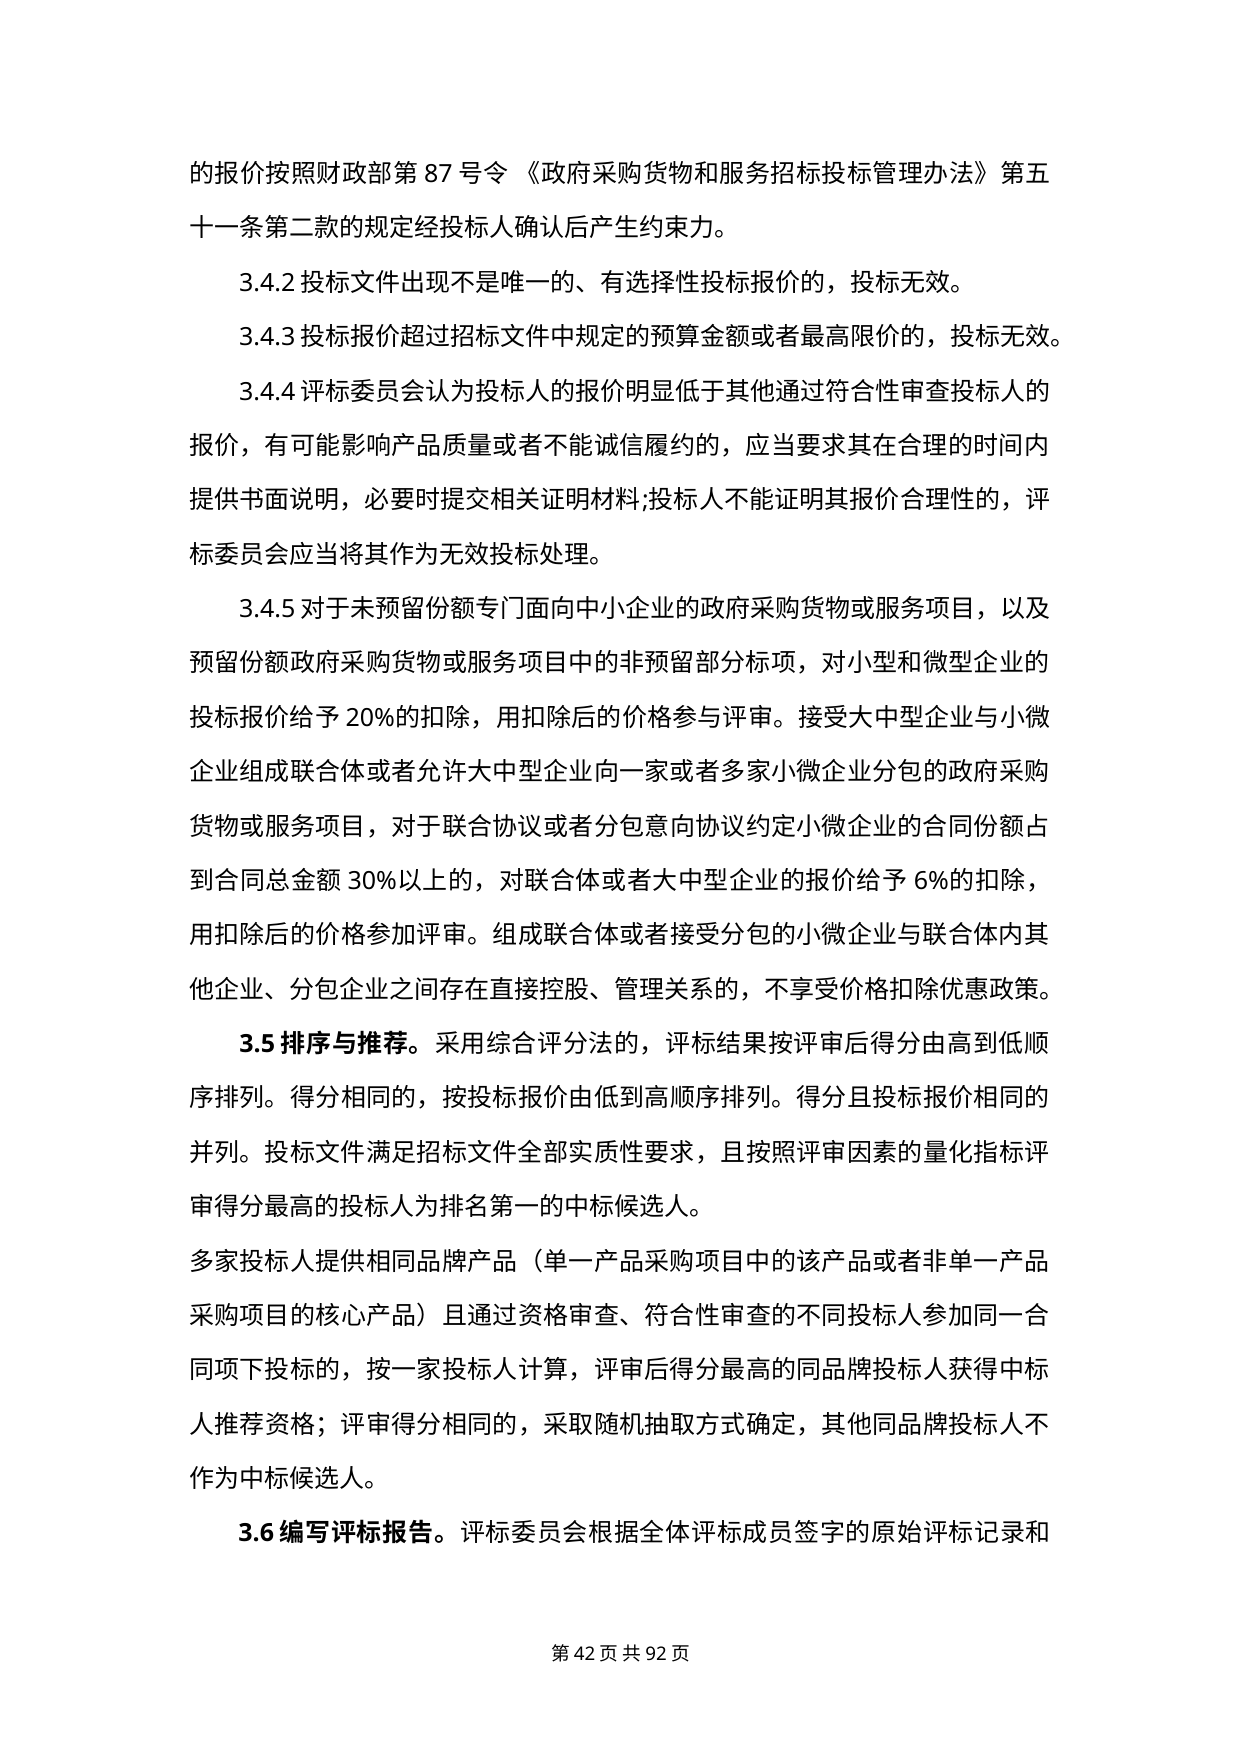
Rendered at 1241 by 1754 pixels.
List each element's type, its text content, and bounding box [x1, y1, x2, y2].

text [189, 153, 1051, 244]
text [189, 1513, 1051, 1549]
text 3.4.5对于未预留份额专门面向中小企业的政府采购货物或服务项目，以及预留份额政府采购货物或服务项目中的非预留部分标项，对小型和微型企业的投标报价给予20%的扣除，用扣除后的价格参与评审。接受大中型企业与小微企业组成联合体或者允许大中型企业向一家或者多家小微企业分包的政府采购货物或服务项目，对于联合协议或者分包意向协议约定小微企业的合同份额占到合同总金额30%以上的，对联合体或者大中型企业的报价给予6%的扣除，用扣除后的价格参加评审。组成联合体或者接受分包的小微企业与联合体内其他企业、分包企业之间存在直接控股、管理关系的，不享受价格扣除优惠政策。 [189, 588, 1051, 1005]
text 3.4.4评标委员会认为投标人的报价明显低于其他通过符合性审查投标人的报价，有可能影响产品质量或者不能诚信履约的，应当要求其在合理的时间内提供书面说明，必要时提交相关证明材料;投标人不能证明其报价合理性的，评标委员会应当将其作为无效投标处理。 [189, 371, 1051, 570]
text 3.4.2投标文件出现不是唯一的、有选择性投标报价的，投标无效。 [189, 262, 1051, 298]
text 3.5排序与推荐。采用综合评分法的，评标结果按评审后得分由高到低顺序排列。得分相同的，按投标报价由低到高顺序排列。得分且投标报价相同的并列。投标文件满足招标文件全部实质性要求，且按照评审因素的量化指标评审得分最高的投标人为排名第一的中标候选人。 [189, 1023, 1051, 1223]
text 3.4.3投标报价超过招标文件中规定的预算金额或者最高限价的，投标无效。 [189, 317, 1051, 353]
text 多家投标人提供相同品牌产品（单一产品采购项目中的该产品或者非单一产品采购项目的核心产品）且通过资格审查、符合性审查的不同投标人参加同一合同项下投标的，按一家投标人计算，评审后得分最高的同品牌投标人获得中标人推荐资格；评审得分相同的，采取随机抽取方式确定，其他同品牌投标人不作为中标候选人。 [189, 1241, 1051, 1495]
